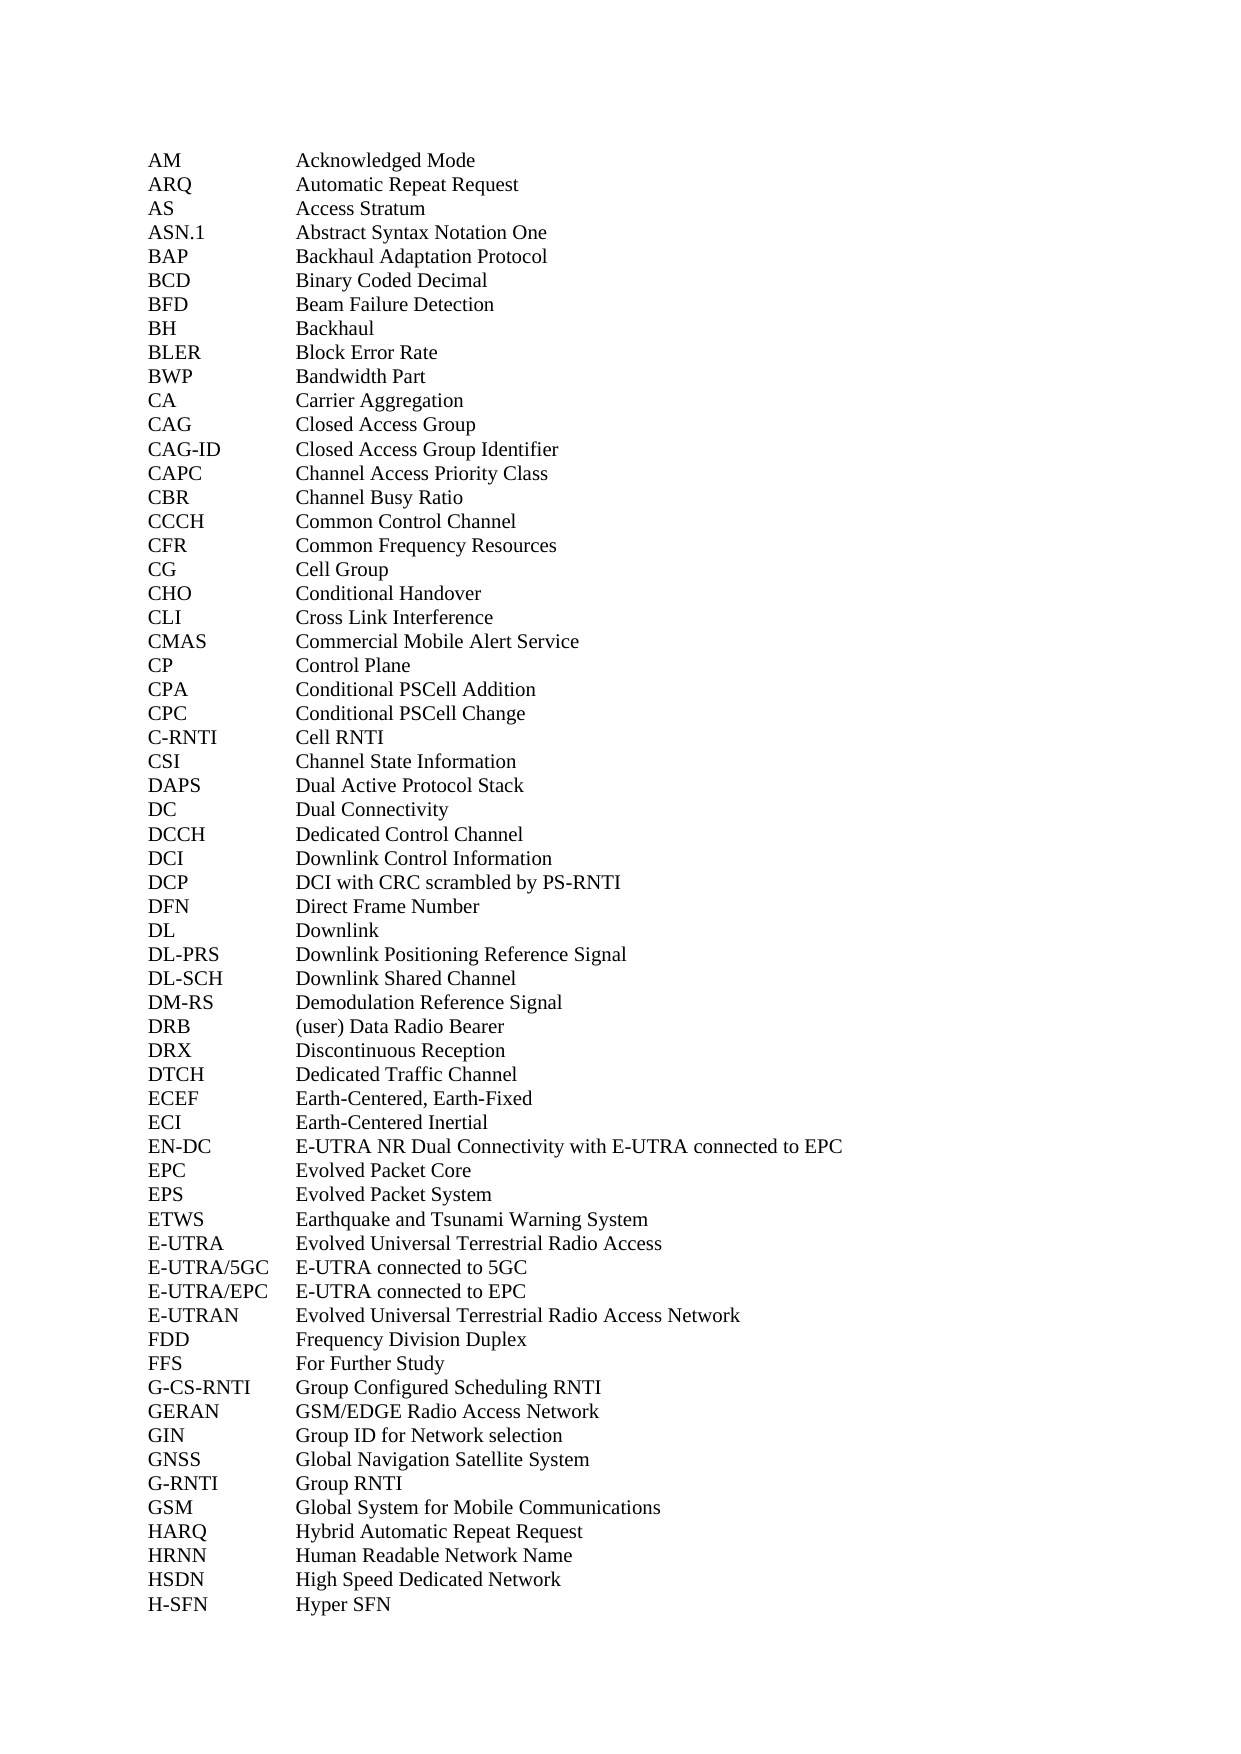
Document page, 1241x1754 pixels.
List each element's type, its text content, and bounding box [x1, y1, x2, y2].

text AM Acknowledged Mode [148, 148, 1122, 172]
text CFR Common Frequency Resources [148, 533, 1122, 557]
text CLI Cross Link Interference [148, 605, 1122, 629]
text E-UTRA/5GC E-UTRA connected to 5GC [148, 1254, 1122, 1279]
text CBR Channel Busy Ratio [148, 484, 1122, 509]
text DRB (user) Data Radio Bearer [148, 1014, 1122, 1038]
text CPC Conditional PSCell Change [148, 701, 1122, 725]
text GIN Group ID for Network selection [148, 1423, 1122, 1447]
text E-UTRAN Evolved Universal Terrestrial Radio Access Network [148, 1303, 1122, 1327]
text EPS Evolved Packet System [148, 1182, 1122, 1206]
text DAPS Dual Active Protocol Stack [148, 773, 1122, 797]
text CMAS Commercial Mobile Alert Service [148, 629, 1122, 653]
text C-RNTI Cell RNTI [148, 725, 1122, 749]
text GSM Global System for Mobile Communications [148, 1495, 1122, 1519]
text CAPC Channel Access Priority Class [148, 461, 1122, 484]
text ECI Earth-Centered Inertial [148, 1110, 1122, 1134]
text DL-PRS Downlink Positioning Reference Signal [148, 942, 1122, 966]
text HRNN Human Readable Network Name [148, 1543, 1122, 1567]
text ECEF Earth-Centered, Earth-Fixed [148, 1086, 1122, 1110]
text CG Cell Group [148, 557, 1122, 581]
text EN-DC E-UTRA NR Dual Connectivity with E-UTRA connected to EPC [148, 1134, 1122, 1158]
text DCCH Dedicated Control Channel [148, 821, 1122, 846]
text ASN.1 Abstract Syntax Notation One [148, 220, 1122, 244]
text BCD Binary Coded Decimal [148, 268, 1122, 292]
text CP Control Plane [148, 653, 1122, 677]
text AS Access Stratum [148, 196, 1122, 220]
text HARQ Hybrid Automatic Repeat Request [148, 1519, 1122, 1543]
text EPC Evolved Packet Core [148, 1158, 1122, 1182]
text HSDN High Speed Dedicated Network [148, 1567, 1122, 1591]
text DCP DCI with CRC scrambled by PS-RNTI [148, 869, 1122, 894]
text CHO Conditional Handover [148, 581, 1122, 605]
text BLER Block Error Rate [148, 340, 1122, 364]
text BH Backhaul [148, 316, 1122, 340]
text FDD Frequency Division Duplex [148, 1327, 1122, 1351]
text GERAN GSM/EDGE Radio Access Network [148, 1399, 1122, 1423]
text DL Downlink [148, 918, 1122, 942]
text BWP Bandwidth Part [148, 364, 1122, 388]
text CAG Closed Access Group [148, 412, 1122, 436]
text ARQ Automatic Repeat Request [148, 172, 1122, 196]
text DRX Discontinuous Reception [148, 1038, 1122, 1062]
text E-UTRA/EPC E-UTRA connected to EPC [148, 1279, 1122, 1303]
text CA Carrier Aggregation [148, 388, 1122, 412]
text CCCH Common Control Channel [148, 509, 1122, 533]
text DC Dual Connectivity [148, 797, 1122, 821]
text DM-RS Demodulation Reference Signal [148, 990, 1122, 1014]
text BAP Backhaul Adaptation Protocol [148, 244, 1122, 268]
text DFN Direct Frame Number [148, 894, 1122, 918]
text BFD Beam Failure Detection [148, 292, 1122, 316]
text DL-SCH Downlink Shared Channel [148, 966, 1122, 990]
text DTCH Dedicated Traffic Channel [148, 1062, 1122, 1086]
text CPA Conditional PSCell Addition [148, 677, 1122, 701]
text FFS For Further Study [148, 1351, 1122, 1375]
text G-RNTI Group RNTI [148, 1471, 1122, 1495]
text H-SFN Hyper SFN [148, 1591, 1122, 1616]
text G-CS-RNTI Group Configured Scheduling RNTI [148, 1375, 1122, 1399]
text CSI Channel State Information [148, 749, 1122, 773]
text E-UTRA Evolved Universal Terrestrial Radio Access [148, 1231, 1122, 1254]
text GNSS Global Navigation Satellite System [148, 1447, 1122, 1471]
text CAG-ID Closed Access Group Identifier [148, 436, 1122, 461]
text DCI Downlink Control Information [148, 846, 1122, 869]
text ETWS Earthquake and Tsunami Warning System [148, 1206, 1122, 1231]
